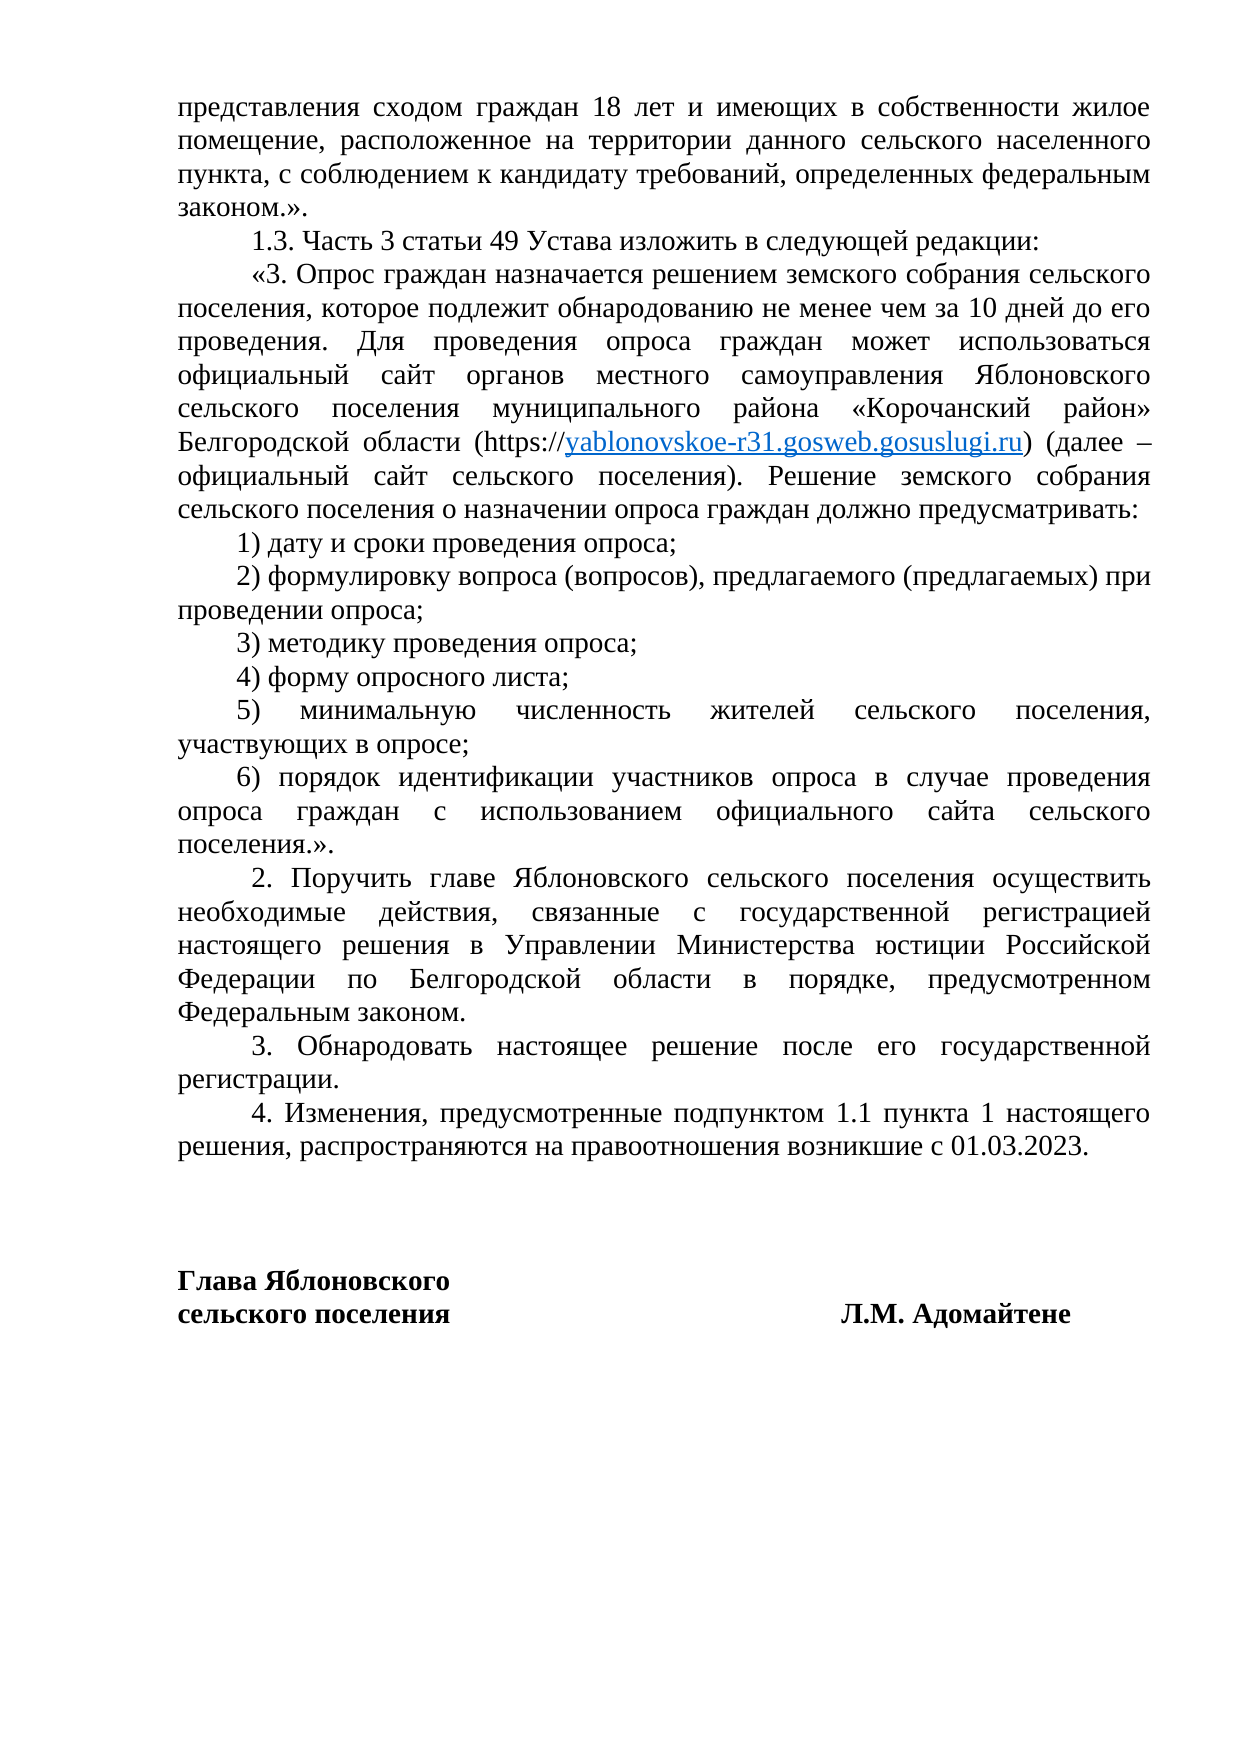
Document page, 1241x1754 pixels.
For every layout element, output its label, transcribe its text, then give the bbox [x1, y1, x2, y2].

text 1) дату и сроки проведения опроса; [177, 525, 1152, 558]
text 3) методику проведения опроса; [177, 625, 1152, 659]
text сельского поселения Л.М. Адомайтене [177, 1296, 1152, 1330]
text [177, 89, 1152, 223]
text 6) порядок идентификации участников опроса в случае проведения опроса граждан с использованием официального сайта сельского поселения.». [177, 759, 1152, 860]
text «3. Опрос граждан назначается решением земского собрания сельского поселения, которое подлежит обнародованию не менее чем за 10 дней до его проведения. Для проведения опроса граждан может использоваться официальный сайт органов местного самоуправления Яблоновского сельского поселения муниципального района «Корочанский район» Белгородской области (https://yablonovskoe-r31.gosweb.gosuslugi.ru) (далее – официальный сайт сельского поселения). Решение земского собрания сельского поселения о назначении опроса граждан должно предусматривать: [177, 256, 1152, 525]
text 2. Поручить главе Яблоновского сельского поселения осуществить необходимые действия, связанные с государственной регистрацией настоящего решения в Управлении Министерства юстиции Российской Федерации по Белгородской области в порядке, предусмотренном Федеральным законом. [177, 860, 1152, 1028]
text 4. Изменения, предусмотренные подпунктом 1.1 пункта 1 настоящего решения, распространяются на правоотношения возникшие с 01.03.2023. [177, 1095, 1152, 1162]
text Глава Яблоновского [177, 1263, 1152, 1296]
text 3. Обнародовать настоящее решение после его государственной регистрации. [177, 1028, 1152, 1095]
text 2) формулировку вопроса (вопросов), предлагаемого (предлагаемых) при проведении опроса; [177, 558, 1152, 625]
text 4) форму опросного листа; [177, 659, 1152, 692]
text 1.3. Часть 3 статьи 49 Устава изложить в следующей редакции: [177, 223, 1152, 256]
text 5) минимальную численность жителей сельского поселения, участвующих в опросе; [177, 692, 1152, 759]
